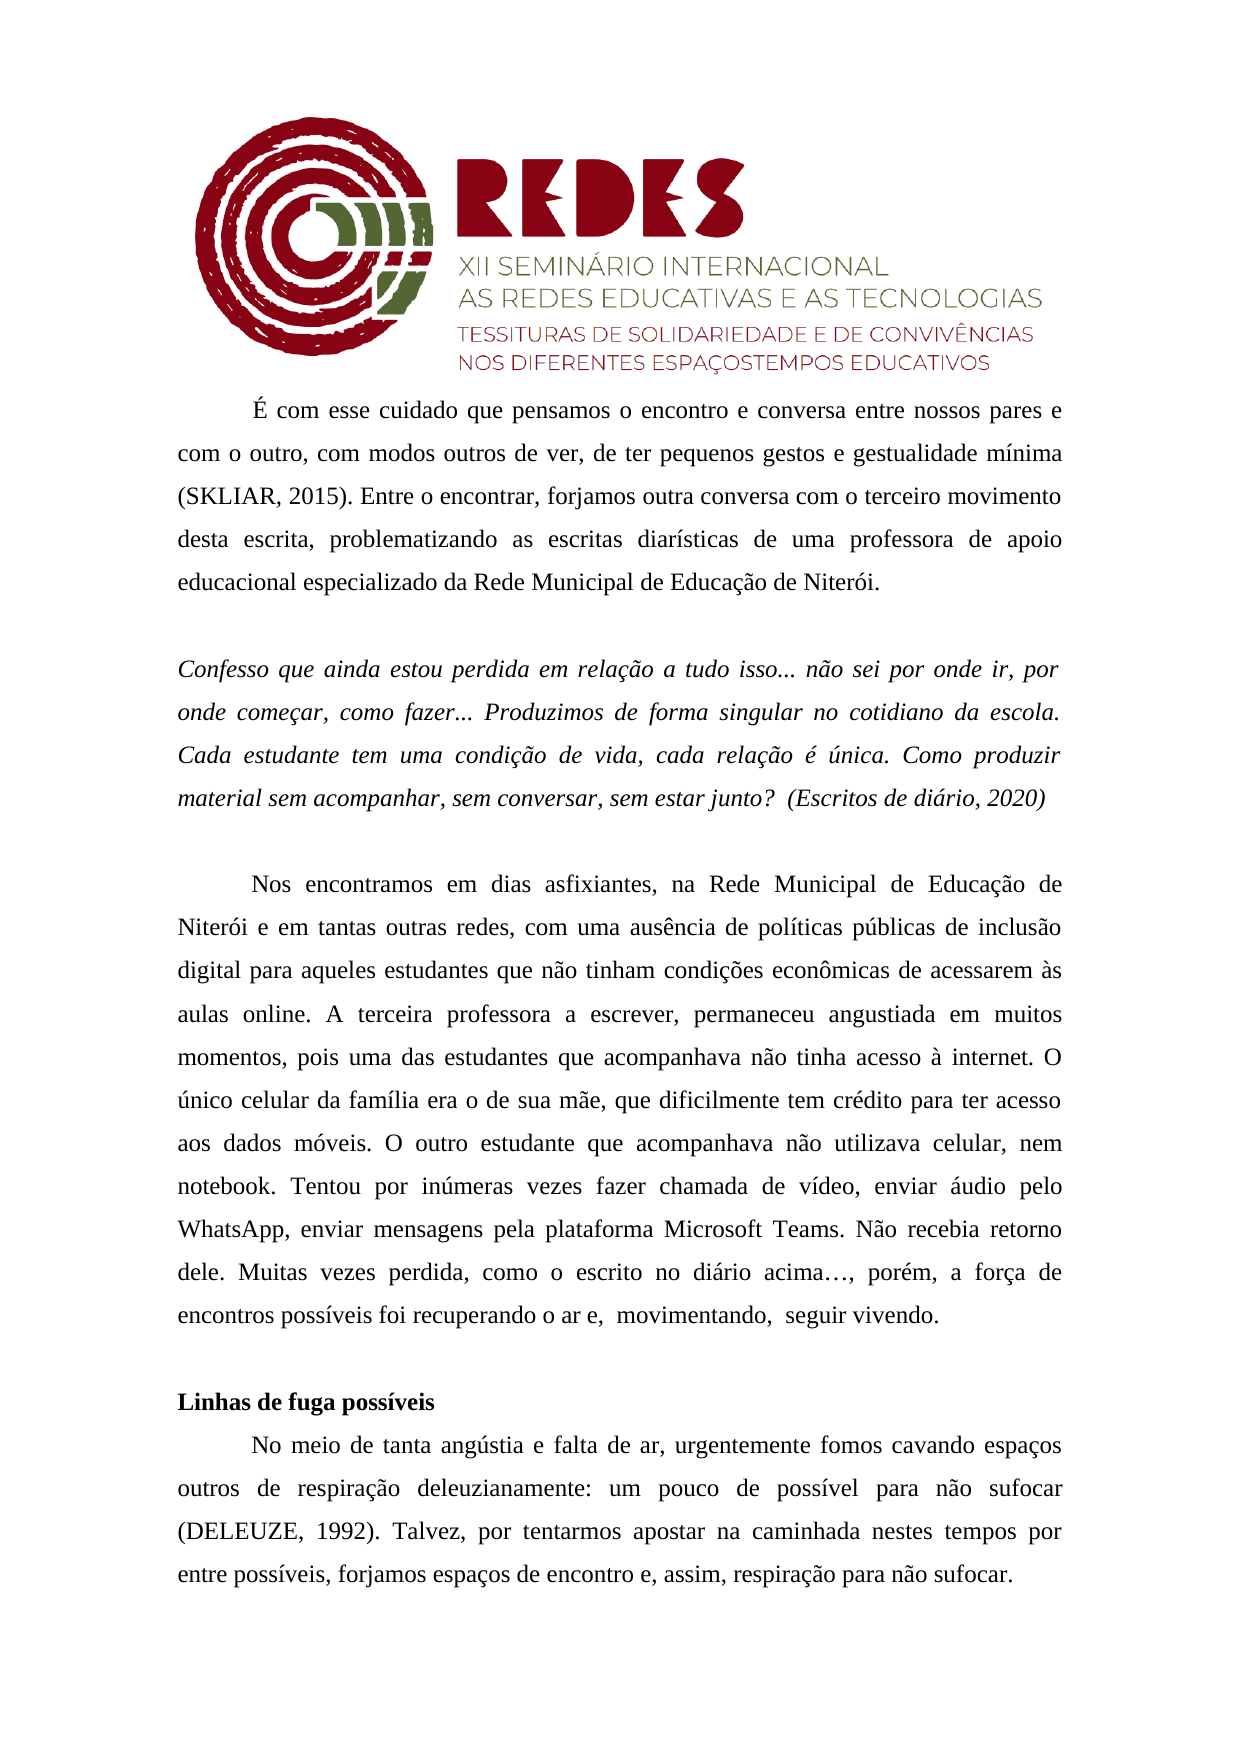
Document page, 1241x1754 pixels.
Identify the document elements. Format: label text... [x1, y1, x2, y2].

picture [177, 104, 1063, 395]
text Linhas de fuga possíveis [177, 1387, 1063, 1416]
text Nos encontramos em dias asfixiantes, na Rede Municipal de Educação de Niterói e em tantas outras redes, com uma ausência de políticas públicas de inclusão digital para aqueles estudantes que não tinham condições econômicas de acessarem às aulas online. A terceira professora a escrever, permaneceu angustiada em muitos momentos, pois uma das estudantes que acompanhava não tinha acesso à internet. O único celular da família era o de sua mãe, que dificilmente tem crédito para ter acesso aos dados móveis. O outro estudante que acompanhava não utilizava celular, nem notebook. Tentou por inúmeras vezes fazer chamada de vídeo, enviar áudio pelo WhatsApp, enviar mensagens pela plataforma Microsoft Teams. Não recebia retorno dele. Muitas vezes perdida, como o escrito no diário acima…, porém, a força de encontros possíveis foi recuperando o ar e, movimentando, seguir vivendo. [177, 869, 1063, 1329]
text Confesso que ainda estou perdida em relação a tudo isso... não sei por onde ir, por onde começar, como fazer... Produzimos de forma singular no cotidiano da escola. Cada estudante tem uma condição de vida, cada relação é única. Como produzir material sem acompanhar, sem conversar, sem estar junto? (Escritos de diário, 2020) [177, 654, 1063, 812]
text No meio de tanta angústia e falta de ar, urgentemente fomos cavando espaços outros de respiração deleuzianamente: um pouco de possível para não sufocar (DELEUZE, 1992). Talvez, por tentarmos apostar na caminhada nestes tempos por entre possíveis, forjamos espaços de encontro e, assim, respiração para não sufocar. [177, 1430, 1063, 1588]
text É com esse cuidado que pensamos o encontro e conversa entre nossos pares e com o outro, com modos outros de ver, de ter pequenos gestos e gestualidade mínima (SKLIAR, 2015). Entre o encontrar, forjamos outra conversa com o terceiro movimento desta escrita, problematizando as escritas diarísticas de uma professora de apoio educacional especializado da Rede Municipal de Educação de Niterói. [177, 395, 1063, 596]
